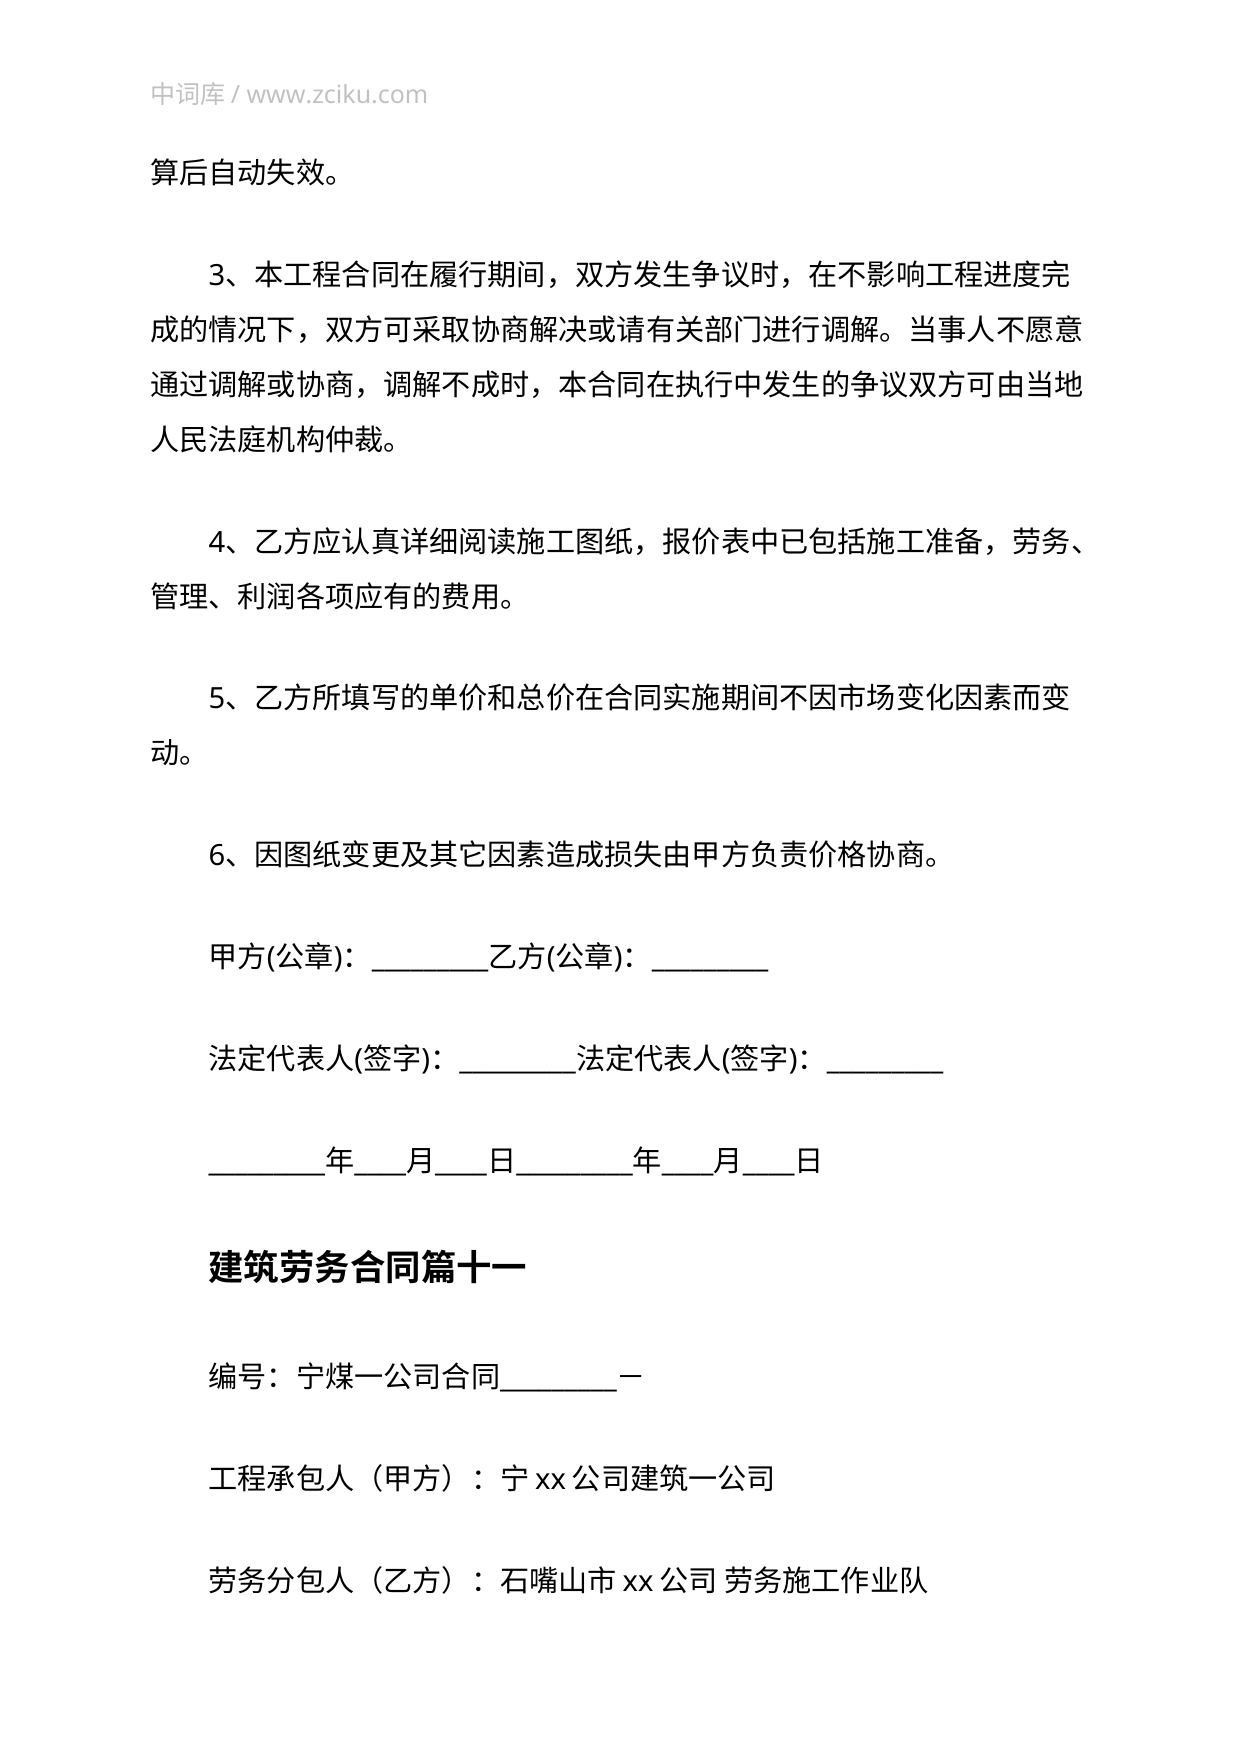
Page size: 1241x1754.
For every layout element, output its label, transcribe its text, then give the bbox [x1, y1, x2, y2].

text 建筑劳务合同篇十一 [150, 1240, 1090, 1291]
text 劳务分包人（乙方）：石嘴山市xx公司 劳务施工作业队 [150, 1557, 1090, 1599]
text 6、因图纸变更及其它因素造成损失由甲方负责价格协商。 [150, 832, 1090, 874]
text _________年____月____日_________年____月____日 [150, 1138, 1090, 1180]
text 编号：宁煤一公司合同_________－ [150, 1353, 1090, 1396]
text 甲方(公章)：_________乙方(公章)：_________ [150, 934, 1090, 976]
text 5、乙方所填写的单价和总价在合同实施期间不因市场变化因素而变动。 [150, 675, 1090, 772]
text 4、乙方应认真详细阅读施工图纸，报价表中已包括施工准备，劳务、管理、利润各项应有的费用。 [150, 518, 1090, 616]
text 法定代表人(签字)：_________法定代表人(签字)：_________ [150, 1036, 1090, 1078]
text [150, 150, 1090, 192]
text 3、本工程合同在履行期间，双方发生争议时，在不影响工程进度完成的情况下，双方可采取协商解决或请有关部门进行调解。当事人不愿意通过调解或协商，调解不成时，本合同在执行中发生的争议双方可由当地人民法庭机构仲裁。 [150, 252, 1090, 459]
text 工程承包人（甲方）：宁xx公司建筑一公司 [150, 1455, 1090, 1498]
